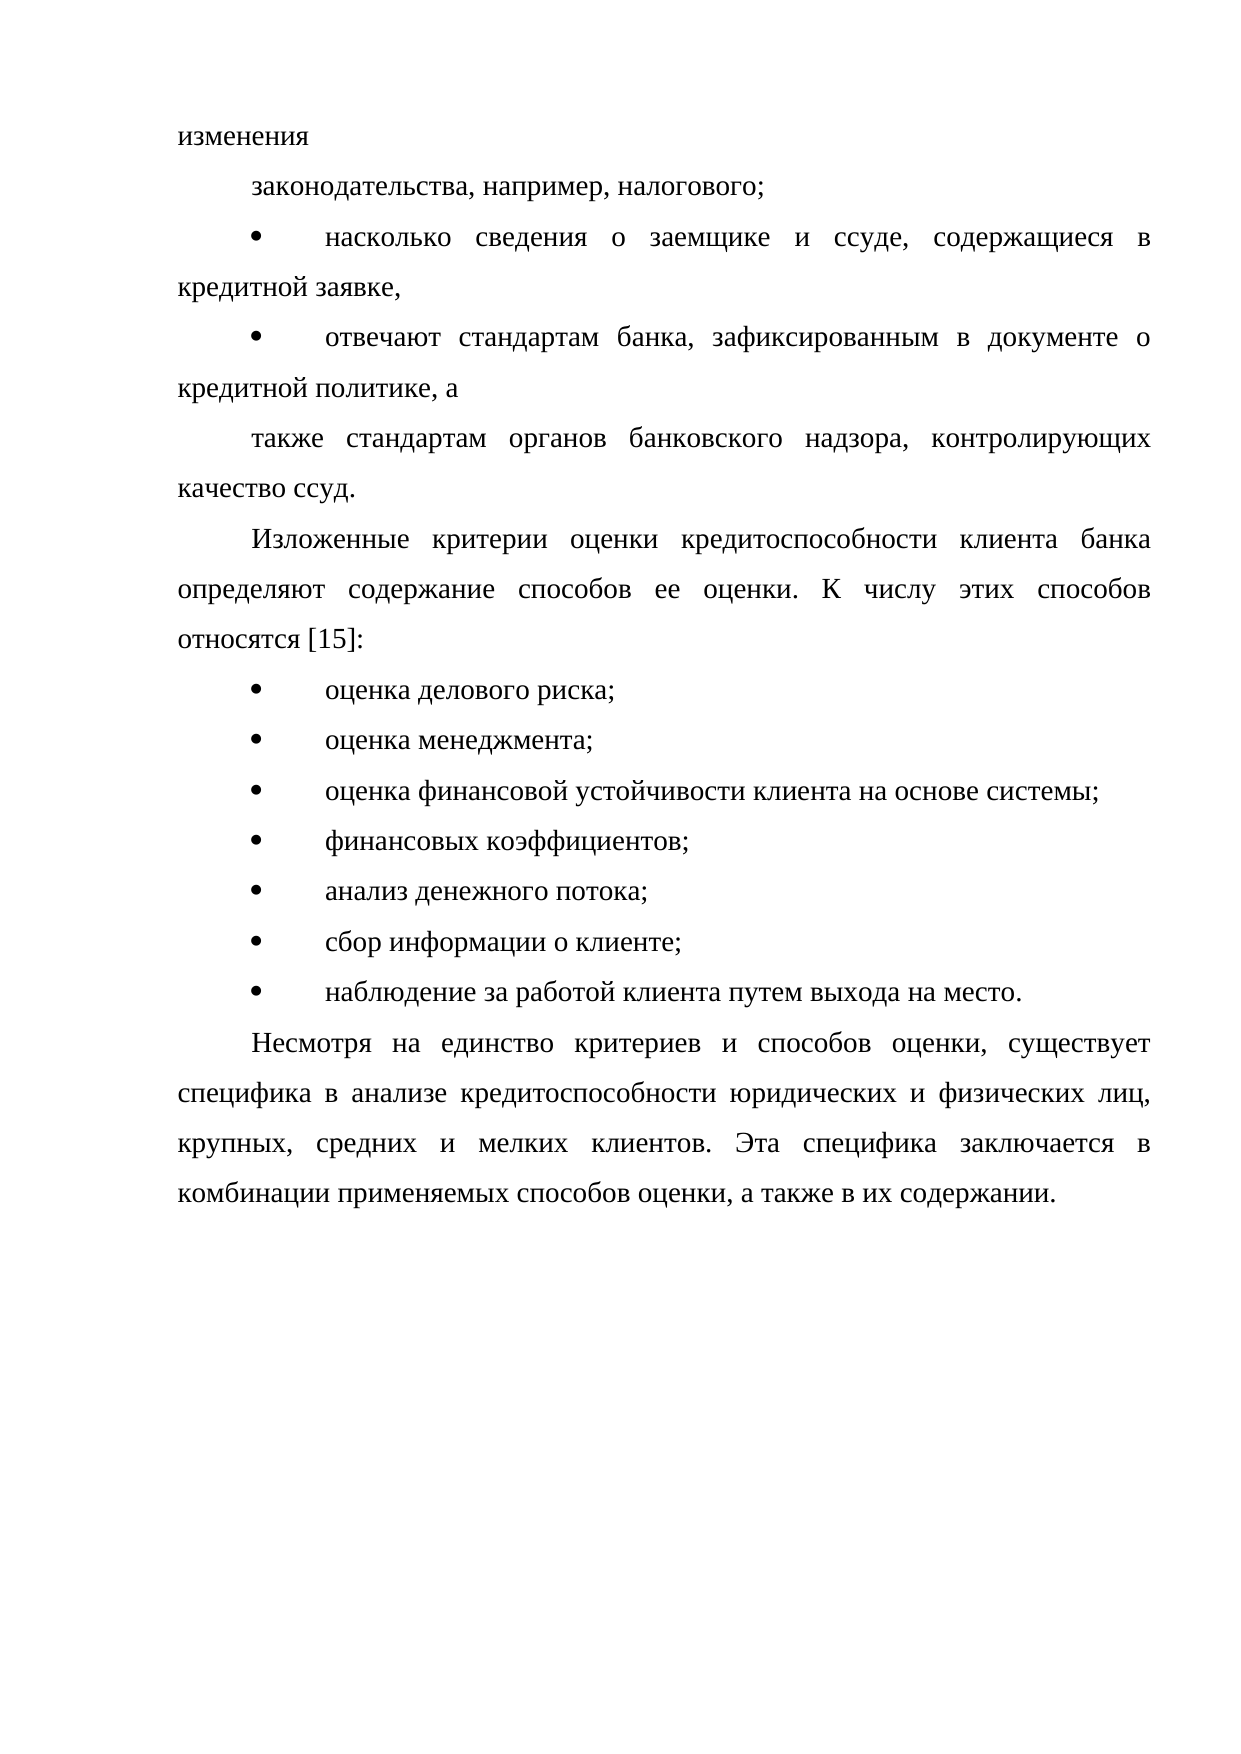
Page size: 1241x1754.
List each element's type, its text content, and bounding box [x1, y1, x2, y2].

list оценка менеджмента; [177, 722, 1152, 756]
text Несмотря на единство критериев и способов оценки, существует специфика в анализе кредитоспособности юридических и физических лиц, крупных, средних и мелких клиентов. Эта специфика заключается в комбинации применяемых способов оценки, а также в их содержании. [177, 1025, 1152, 1209]
list насколько сведения о заемщике и ссуде, содержащиеся в кредитной заявке, [177, 219, 1152, 303]
list оценка финансовой устойчивости клиента на основе системы; [177, 773, 1152, 806]
list наблюдение за работой клиента путем выхода на место. [177, 974, 1152, 1008]
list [177, 118, 1152, 152]
list анализ денежного потока; [177, 873, 1152, 907]
text также стандартам органов банковского надзора, контролирующих качество ссуд. [177, 420, 1152, 504]
list отвечают стандартам банка, зафиксированным в документе о кредитной политике, а [177, 319, 1152, 403]
text законодательства, например, налогового; [177, 168, 1152, 202]
list сбор информации о клиенте; [177, 924, 1152, 957]
list оценка делового риска; [177, 672, 1152, 705]
list финансовых коэффициентов; [177, 823, 1152, 857]
text Изложенные критерии оценки кредитоспособности клиента банка определяют содержание способов ее оценки. К числу этих способов относятся [15]: [177, 521, 1152, 655]
